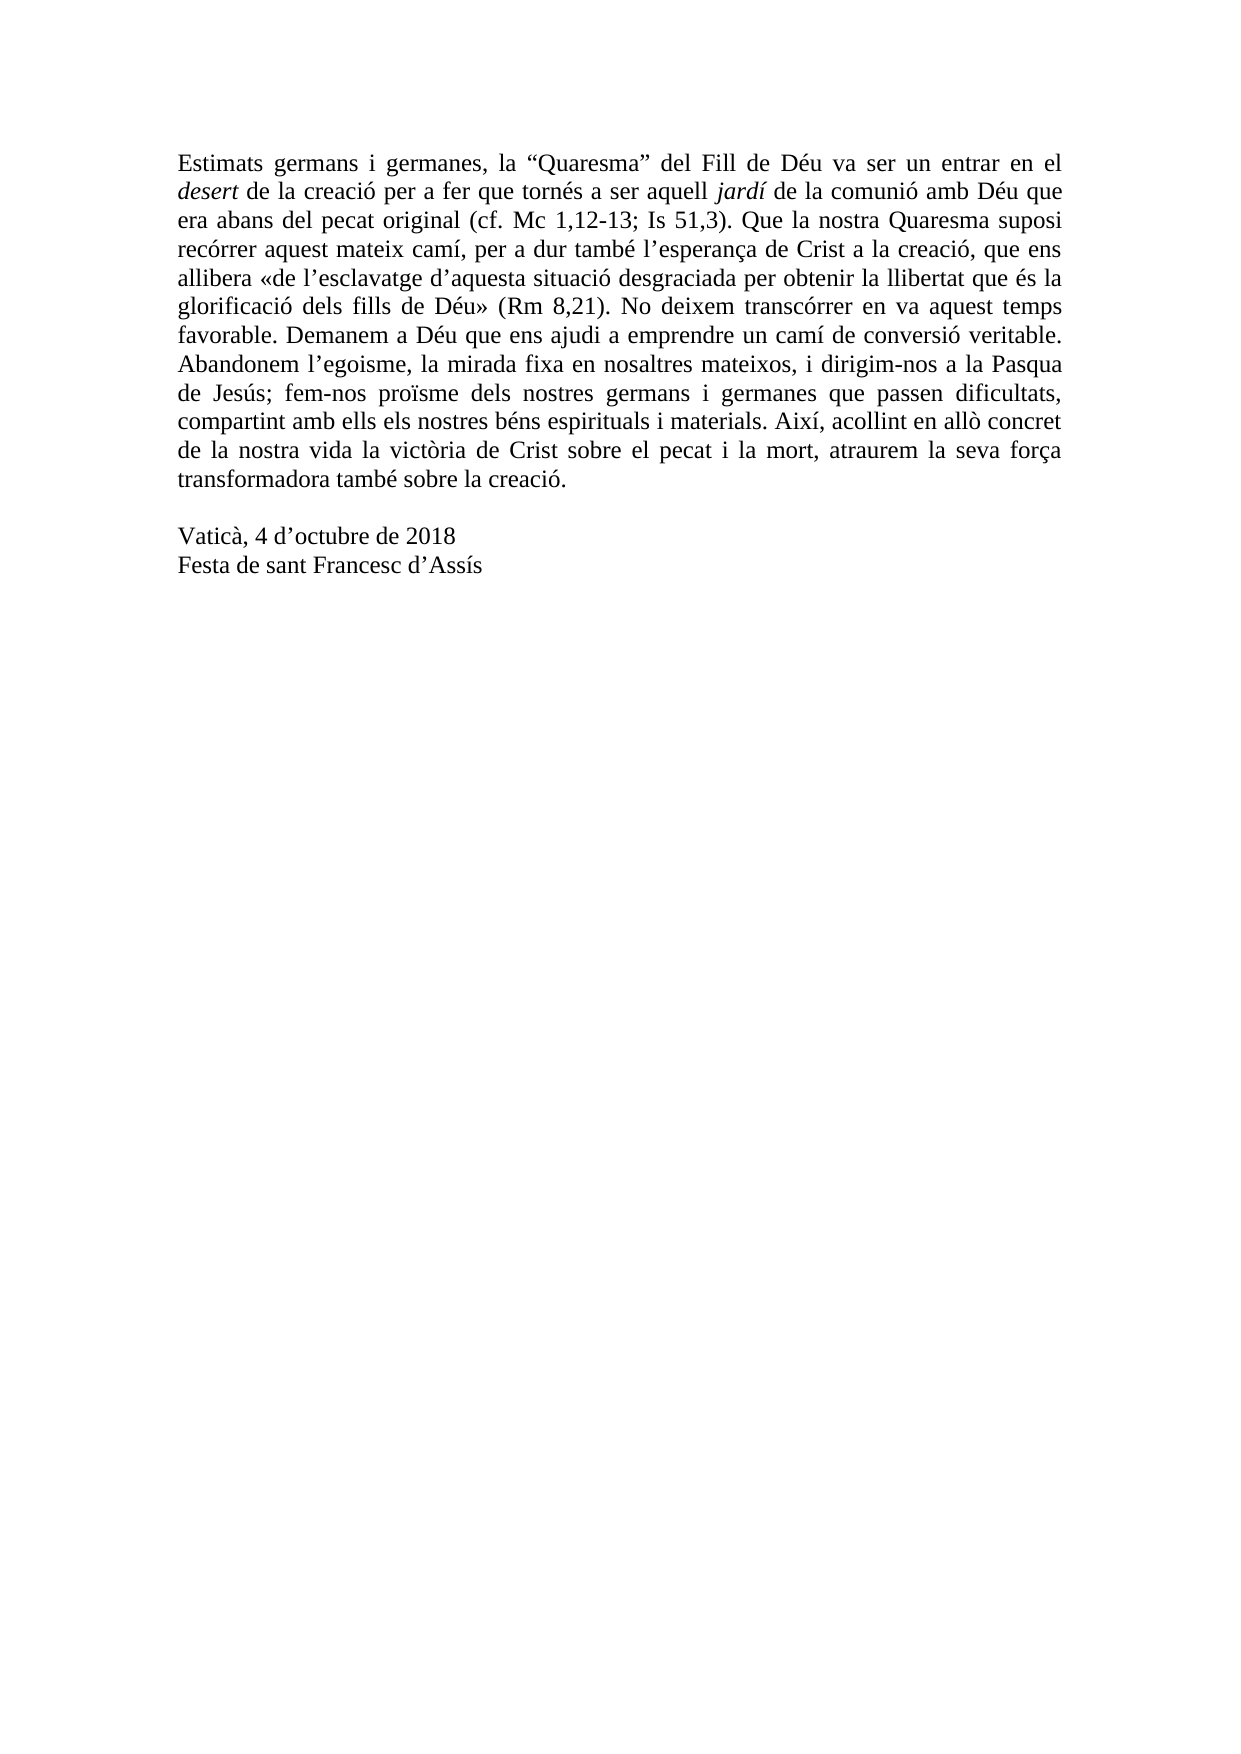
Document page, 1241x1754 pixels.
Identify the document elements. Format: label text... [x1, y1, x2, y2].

text Festa de sant Francesc d’Assís [177, 550, 1063, 579]
text Estimats germans i germanes, la “Quaresma” del Fill de Déu va ser un entrar en el desert de la creació per a fer que tornés a ser aquell jardí de la comunió amb Déu que era abans del pecat original (cf. Mc 1,12-13; Is 51,3). Que la nostra Quaresma suposi recórrer aquest mateix camí, per a dur també l’esperança de Crist a la creació, que ens allibera «de l’esclavatge d’aquesta situació desgraciada per obtenir la llibertat que és la glorificació dels fills de Déu» (Rm 8,21). No deixem transcórrer en va aquest temps favorable. Demanem a Déu que ens ajudi a emprendre un camí de conversió veritable. Abandonem l’egoisme, la mirada fixa en nosaltres mateixos, i dirigim-nos a la Pasqua de Jesús; fem-nos proïsme dels nostres germans i germanes que passen dificultats, compartint amb ells els nostres béns espirituals i materials. Així, acollint en allò concret de la nostra vida la victòria de Crist sobre el pecat i la mort, atraurem la seva força transformadora també sobre la creació. [177, 148, 1063, 493]
text Vaticà, 4 d’octubre de 2018 [177, 521, 1063, 550]
